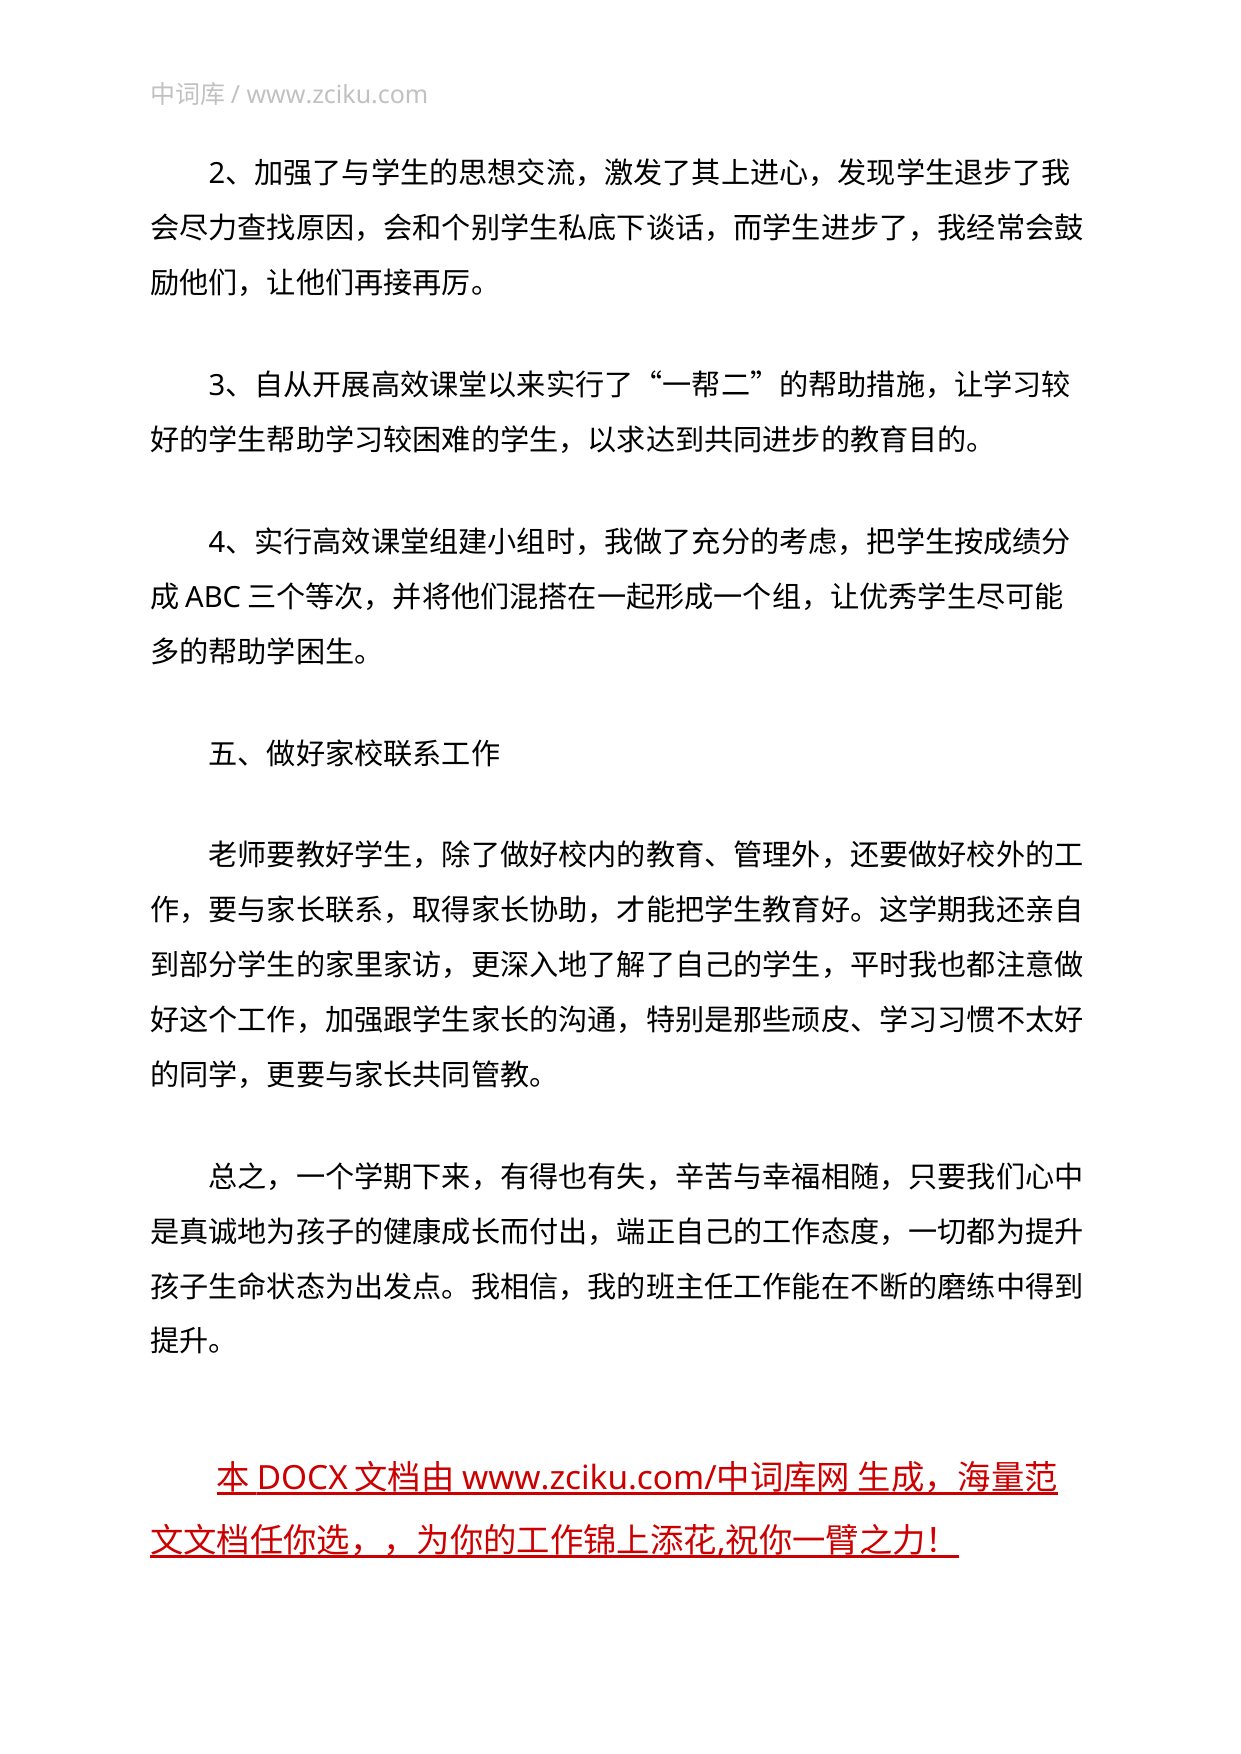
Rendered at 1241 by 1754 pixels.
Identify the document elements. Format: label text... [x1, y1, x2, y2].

text 五、做好家校联系工作 [150, 730, 1090, 772]
text 老师要教好学生，除了做好校内的教育、管理外，还要做好校外的工作，要与家长联系，取得家长协助，才能把学生教育好。这学期我还亲自到部分学生的家里家访，更深入地了解了自己的学生，平时我也都注意做好这个工作，加强跟学生家长的沟通，特别是那些顽皮、学习习惯不太好的同学，更要与家长共同管教。 [150, 832, 1090, 1094]
text 4、实行高效课堂组建小组时，我做了充分的考虑，把学生按成绩分成ABC三个等次，并将他们混搭在一起形成一个组，让优秀学生尽可能多的帮助学困生。 [150, 518, 1090, 671]
text 3、自从开展高效课堂以来实行了“一帮二”的帮助措施，让学习较好的学生帮助学习较困难的学生，以求达到共同进步的教育目的。 [150, 362, 1090, 459]
text 本DOCX文档由 www.zciku.com/中词库网 生成，海量范文文档任你选，，为你的工作锦上添花,祝你一臂之力！ [150, 1451, 1090, 1562]
text 总之，一个学期下来，有得也有失，辛苦与幸福相随，只要我们心中是真诚地为孩子的健康成长而付出，端正自己的工作态度，一切都为提升孩子生命状态为出发点。我相信，我的班主任工作能在不断的磨练中得到提升。 [150, 1153, 1090, 1360]
text 2、加强了与学生的思想交流，激发了其上进心，发现学生退步了我会尽力查找原因，会和个别学生私底下谈话，而学生进步了，我经常会鼓励他们，让他们再接再厉。 [150, 150, 1090, 302]
